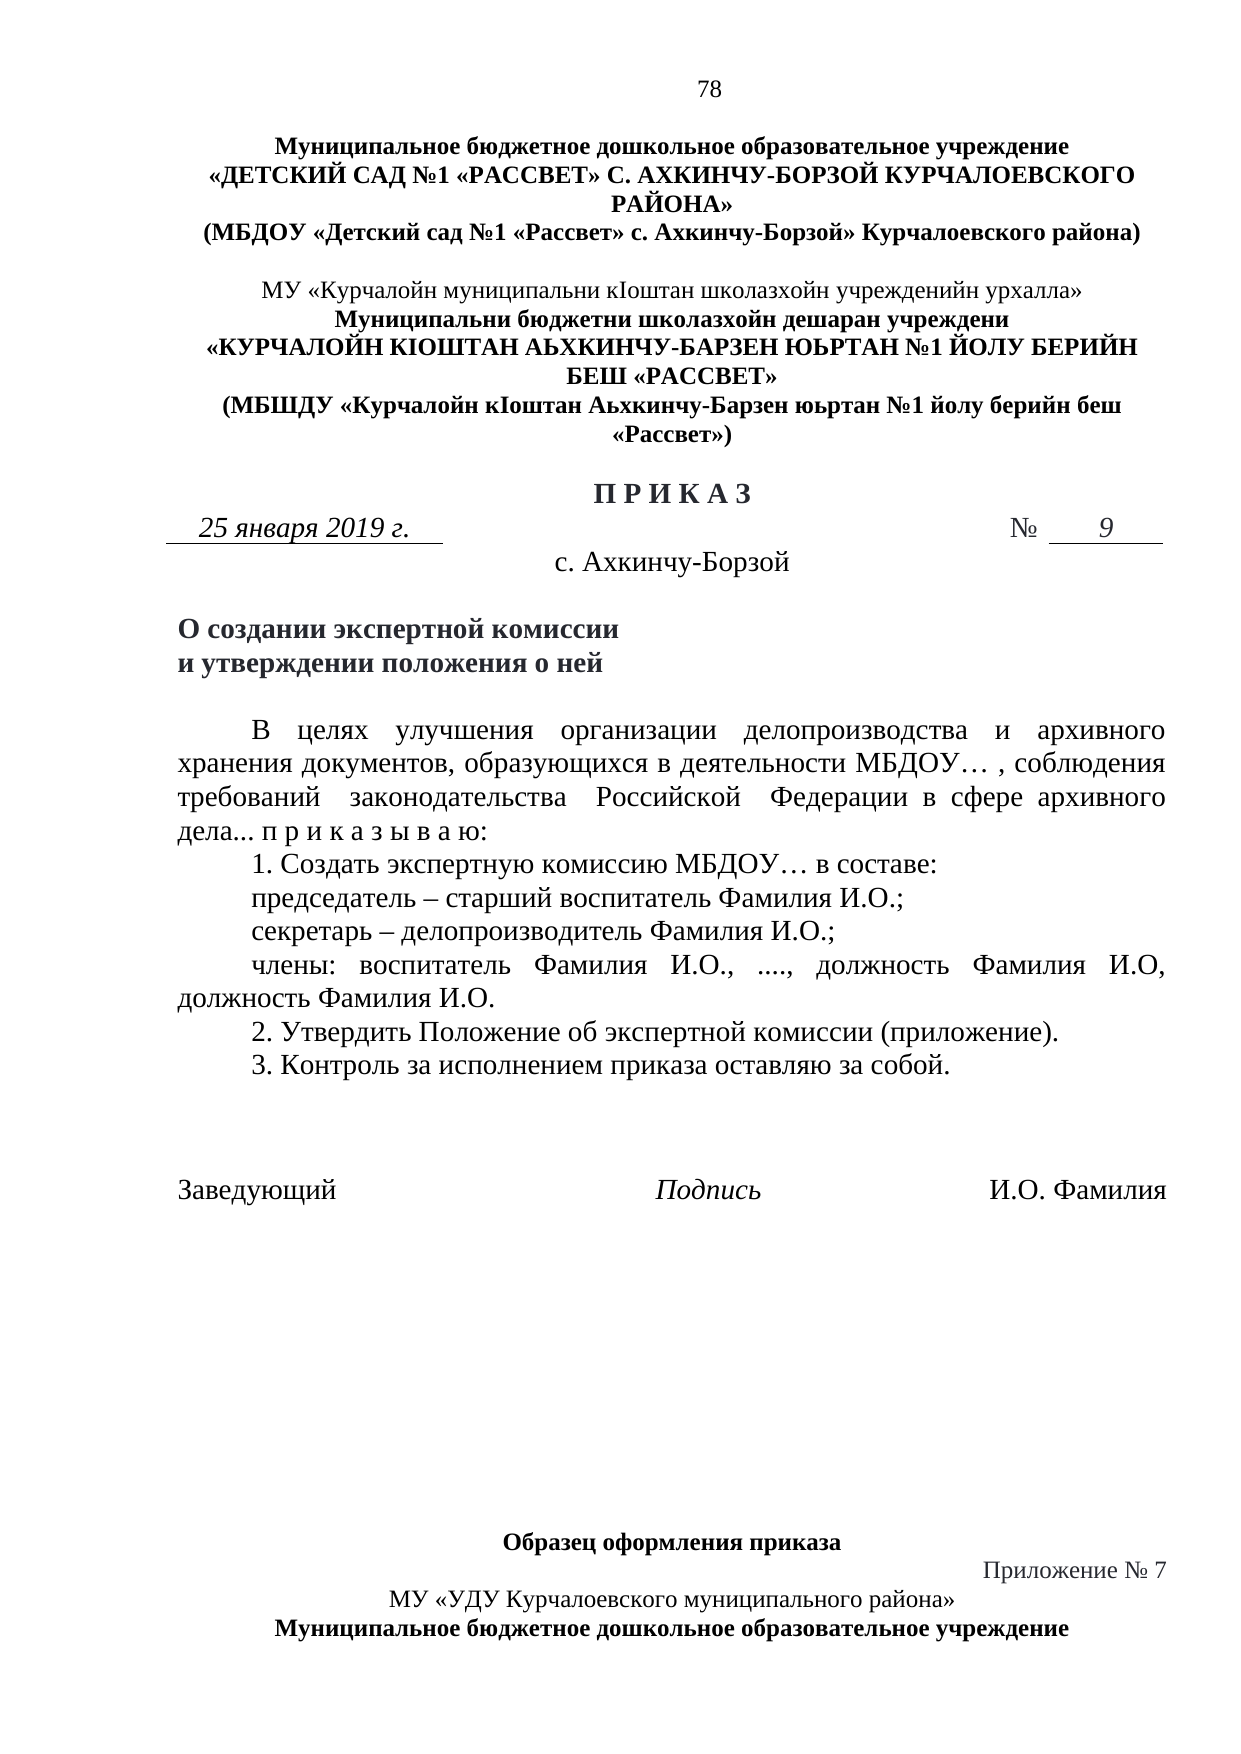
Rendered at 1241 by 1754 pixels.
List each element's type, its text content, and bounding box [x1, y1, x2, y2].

table_header Подпись [576, 1172, 841, 1206]
text Муниципальни бюджетни школазхойн дешаран учреждени [177, 304, 1167, 332]
list (МБДОУ «Детский сад №1 «Рассвет» с. Ахкинчу-Борзой» Курчалоевского района) [177, 217, 1167, 246]
text МУ «УДУ Курчалоевского муниципального района» [177, 1584, 1167, 1613]
table_header И.О. Фамилия [841, 1172, 1178, 1206]
text Приложение № 7 [177, 1555, 1167, 1584]
text В целях улучшения организации делопроизводства и архивного хранения документов, образующихся в деятельности МБДОУ… , соблюдения требований законодательства Российской Федерации в сфере архивного дела... п р и к а з ы в а ю: [177, 712, 1167, 846]
table_header 25 января 2019 г. [166, 510, 443, 543]
text Муниципальное бюджетное дошкольное образовательное учреждение [177, 131, 1167, 160]
text «КУРЧАЛОЙН КIОШТАН АЬХКИНЧУ-БАРЗЕН ЮЬРТАН №1 ЙОЛУ БЕРИЙН БЕШ «РАССВЕТ» [177, 332, 1167, 390]
text с. Ахкинчу-Борзой [177, 544, 1167, 578]
text председатель – старший воспитатель Фамилия И.О.; [177, 880, 1167, 913]
text Образец оформления приказа [177, 1527, 1167, 1555]
table_header № [443, 510, 1048, 543]
text 1. Создать экспертную комиссию МБДОУ… в составе: [177, 846, 1167, 880]
list «ДЕТСКИЙ САД №1 «РАССВЕТ» С. АХКИНЧУ-БОРЗОЙ КУРЧАЛОЕВСКОГО РАЙОНА» [177, 160, 1167, 217]
text секретарь – делопроизводитель Фамилия И.О.; [177, 913, 1167, 947]
text Муниципальное бюджетное дошкольное образовательное учреждение [177, 1613, 1167, 1642]
text 2. Утвердить Положение об экспертной комиссии (приложение). [177, 1014, 1167, 1047]
text и утверждении положения о ней [177, 645, 1167, 678]
text 3. Контроль за исполнением приказа оставляю за собой. [177, 1047, 1167, 1081]
text П Р И К А З [177, 476, 1167, 510]
table_header 9 [1049, 510, 1163, 543]
text члены: воспитатель Фамилия И.О., ...., должность Фамилия И.О, должность Фамилия И.О. [177, 947, 1167, 1014]
list (МБШДУ «Курчалойн кIоштан Аьхкинчу-Барзен юьртан №1 йолу берийн беш «Рассвет») [177, 390, 1167, 447]
table_header Заведующий [166, 1172, 576, 1206]
text О создании экспертной комиссии [177, 611, 1167, 645]
list МУ «Курчалойн муниципальни кIоштан школазхойн учрежденийн урхалла» [177, 275, 1167, 304]
